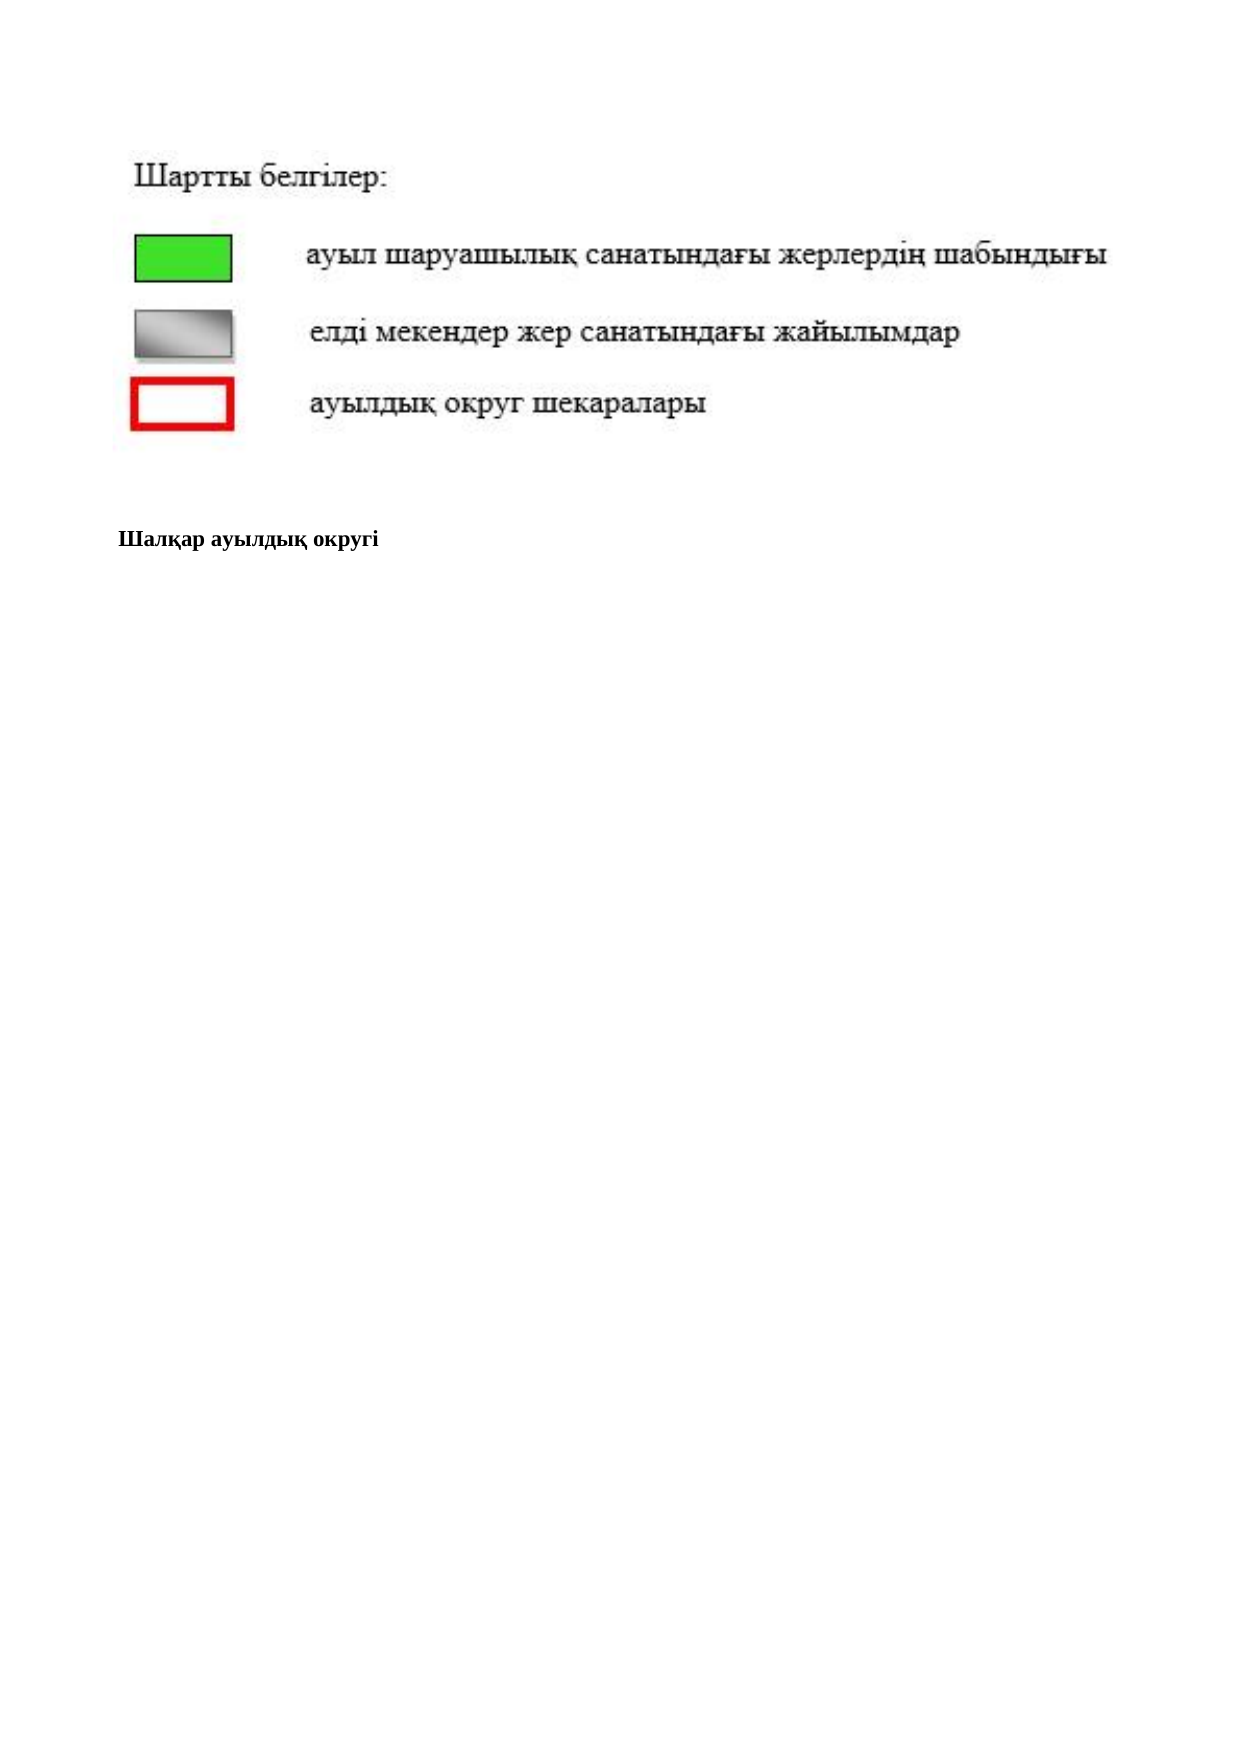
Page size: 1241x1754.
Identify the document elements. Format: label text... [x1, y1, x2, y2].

text Шалқар ауылдық округі [112, 525, 1128, 551]
picture [112, 150, 1213, 461]
